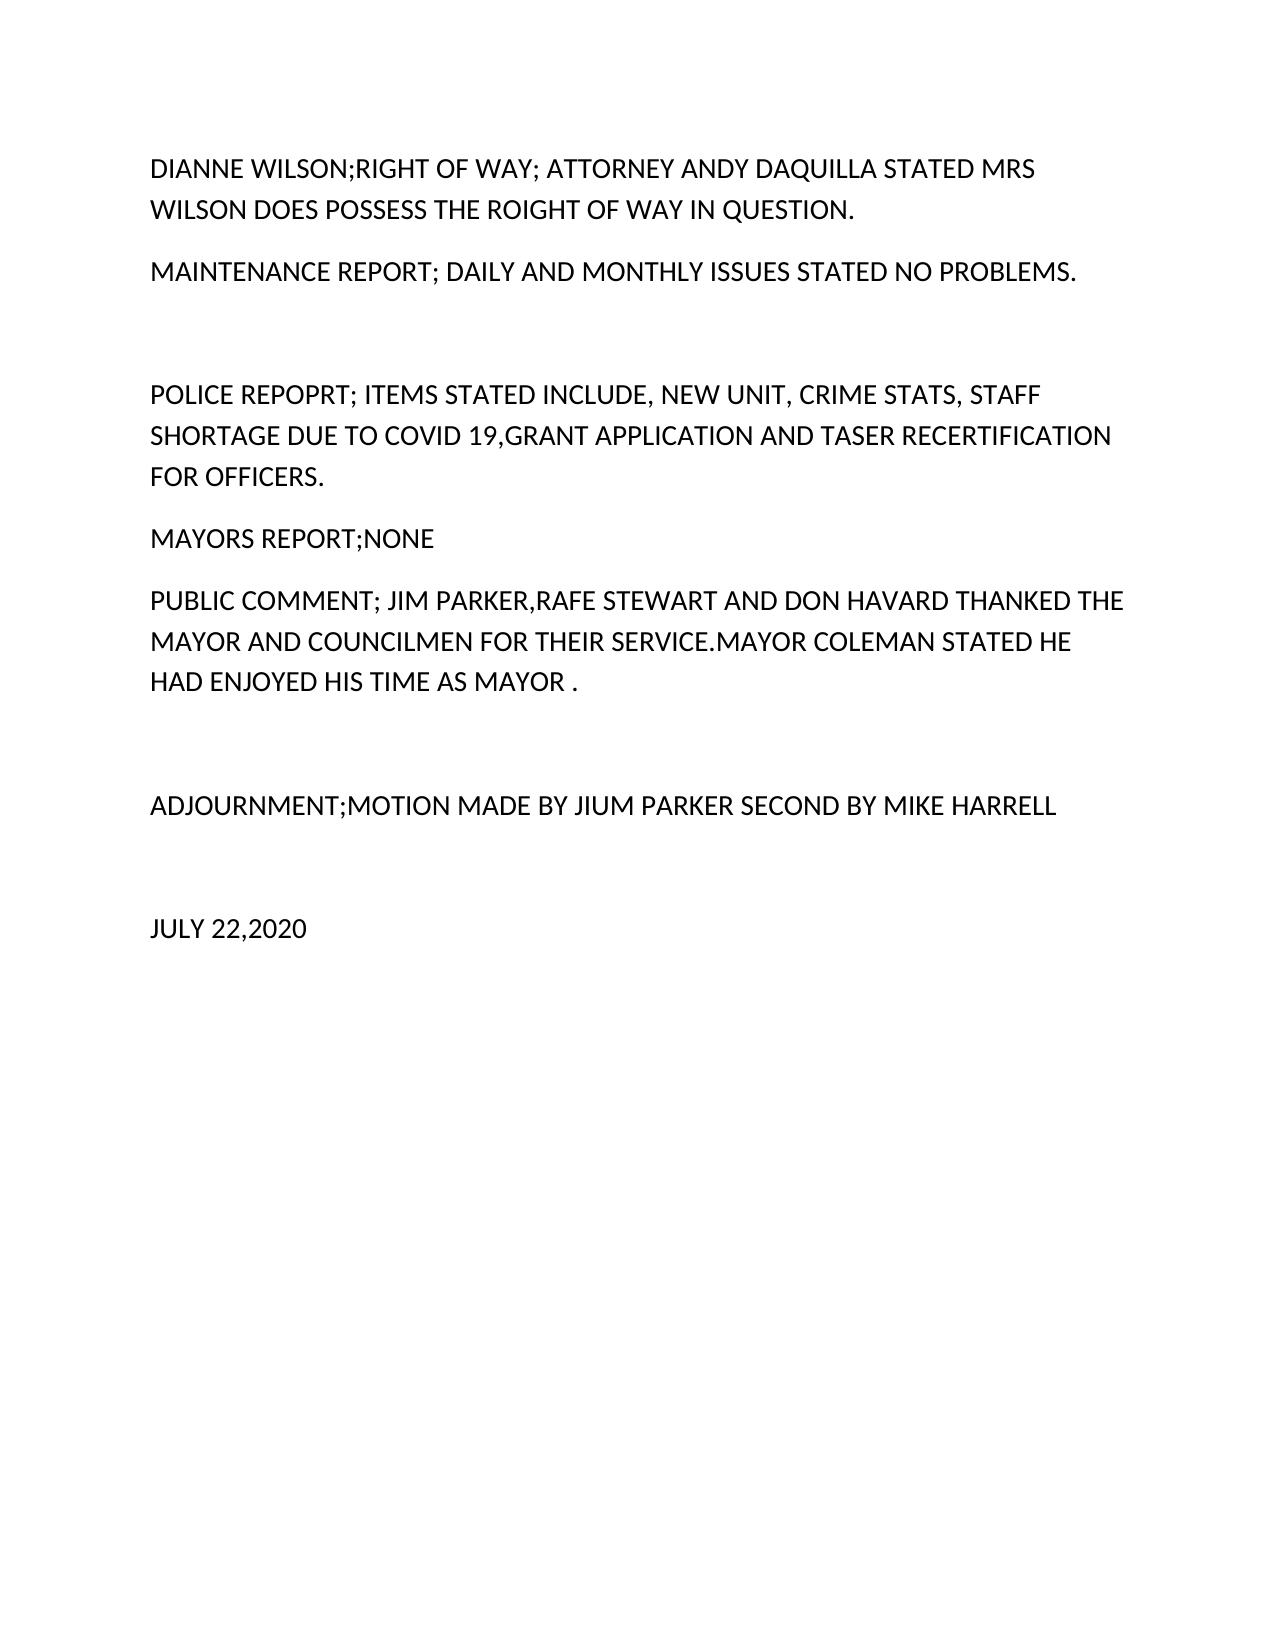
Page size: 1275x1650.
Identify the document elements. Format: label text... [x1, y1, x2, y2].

text MAINTENANCE REPORT; DAILY AND MONTHLY ISSUES STATED NO PROBLEMS. [150, 253, 1125, 288]
text POLICE REPOPRT; ITEMS STATED INCLUDE, NEW UNIT, CRIME STATS, STAFF SHORTAGE DUE TO COVID 19,GRANT APPLICATION AND TASER RECERTIFICATION FOR OFFICERS. [150, 376, 1125, 494]
text ADJOURNMENT;MOTION MADE BY JIUM PARKER SECOND BY MIKE HARRELL [150, 787, 1125, 823]
text MAYORS REPORT;NONE [150, 520, 1125, 556]
text JULY 22,2020 [150, 911, 1125, 946]
text DIANNE WILSON;RIGHT OF WAY; ATTORNEY ANDY DAQUILLA STATED MRS WILSON DOES POSSESS THE ROIGHT OF WAY IN QUESTION. [150, 150, 1125, 227]
text PUBLIC COMMENT; JIM PARKER,RAFE STEWART AND DON HAVARD THANKED THE MAYOR AND COUNCILMEN FOR THEIR SERVICE.MAYOR COLEMAN STATED HE HAD ENJOYED HIS TIME AS MAYOR . [150, 582, 1125, 699]
